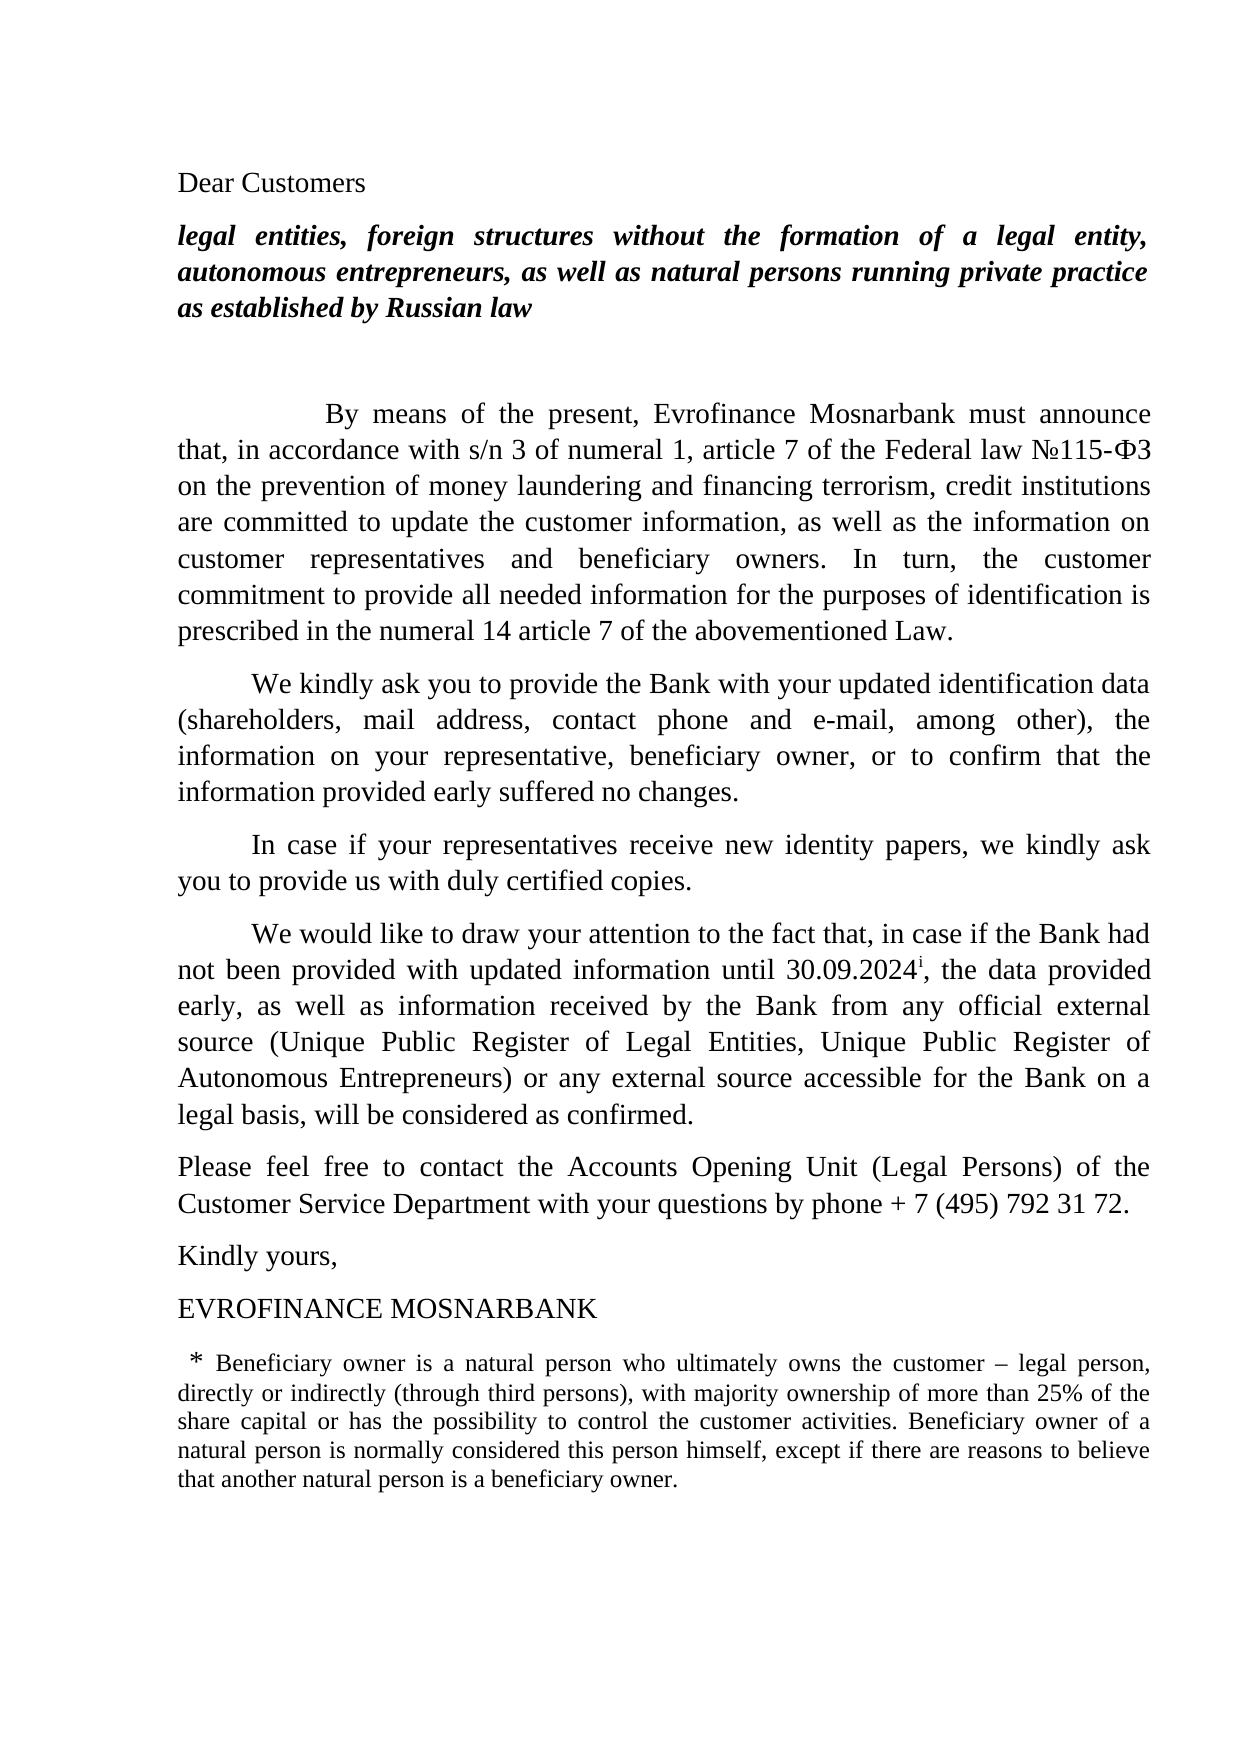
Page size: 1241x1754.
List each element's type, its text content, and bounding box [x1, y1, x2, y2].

text Kindly yours, [177, 1238, 1152, 1272]
text * Beneficiary owner is a natural person who ultimately owns the customer – legal person, directly or indirectly (through third persons), with majority ownership of more than 25% of the share capital or has the possibility to control the customer activities. Beneficiary owner of a natural person is normally considered this person himself, except if there are reasons to believe that another natural person is a beneficiary owner. [177, 1344, 1152, 1493]
text By means of the present, Evrofinance Mosnarbank must announce that, in accordance with s/n 3 of numeral 1, article 7 of the Federal law №115-ФЗ on the prevention of money laundering and financing terrorism, credit institutions are committed to update the customer information, as well as the information on customer representatives and beneficiary owners. In turn, the customer commitment to provide all needed information for the purposes of identification is prescribed in the numeral 14 article 7 of the abovementioned Law. [177, 396, 1152, 647]
text Dear Customers [177, 165, 1152, 199]
text In case if your representatives receive new identity papers, we kindly ask you to provide us with duly certified copies. [177, 827, 1152, 897]
text legal entities, foreign structures without the formation of a legal entity, autonomous entrepreneurs, as well as natural persons running private practice as established by Russian law [177, 218, 1152, 324]
text Please feel free to contact the Accounts Opening Unit (Legal Persons) of the Customer Service Department with your questions by phone + 7 (495) 792 31 72. [177, 1149, 1152, 1219]
text EVROFINANCE MOSNARBANK [177, 1291, 1152, 1325]
text We would like to draw your attention to the fact that, in case if the Bank had not been provided with updated information until 30.09.2024, the data provided early, as well as information received by the Bank from any official external source (Unique Public Register of Legal Entities, Unique Public Register of Autonomous Entrepreneurs) or any external source accessible for the Bank on a legal basis, will be considered as confirmed. [177, 916, 1152, 1130]
text We kindly ask you to provide the Bank with your updated identification data (shareholders, mail address, contact phone and e-mail, among other), the information on your representative, beneficiary owner, or to confirm that the information provided early suffered no changes. [177, 666, 1152, 808]
